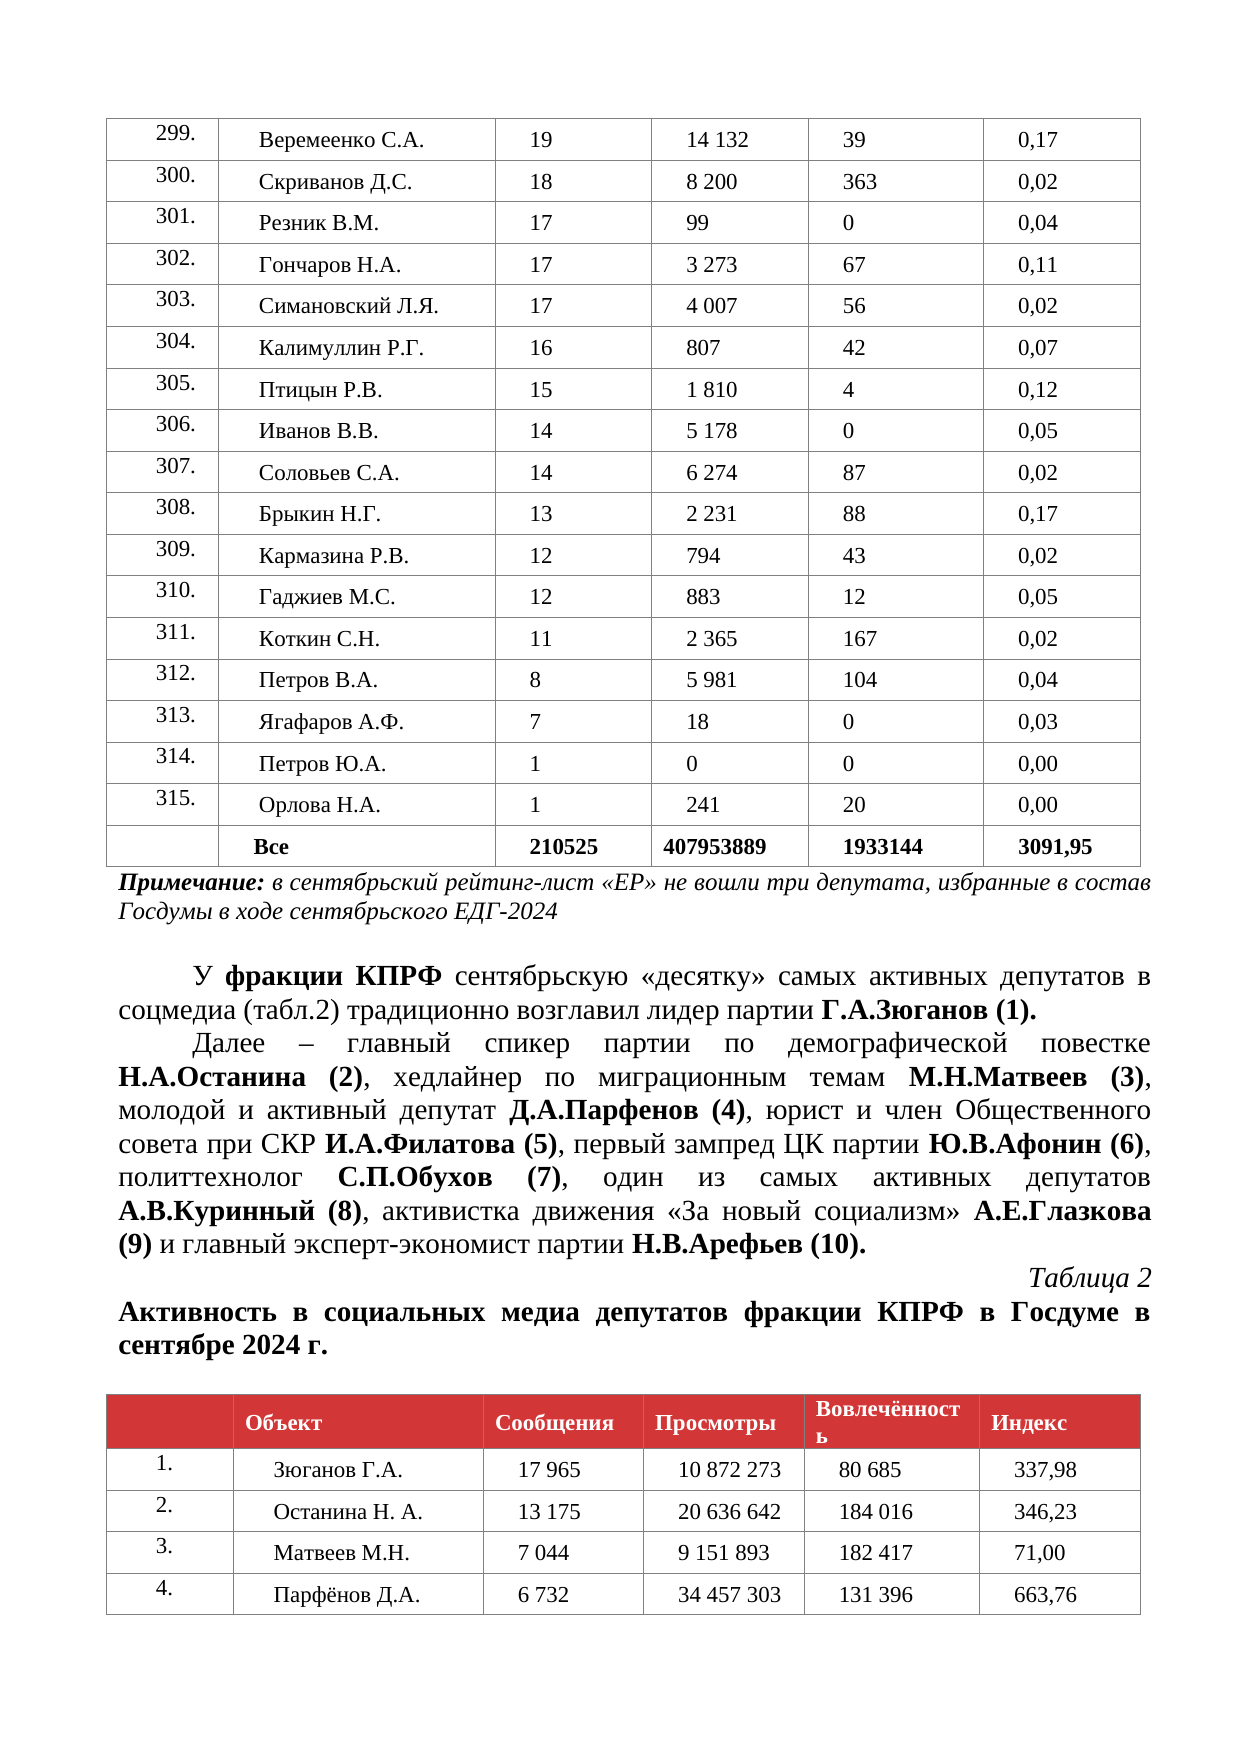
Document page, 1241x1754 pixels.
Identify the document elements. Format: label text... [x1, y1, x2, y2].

table_cell 20 [809, 784, 983, 825]
table_cell 71,00 [980, 1532, 1140, 1573]
table_cell Калимуллин Р.Г. [219, 327, 495, 367]
table_cell 15 [496, 369, 651, 409]
table_cell 2 231 [652, 493, 808, 534]
table_cell 883 [652, 576, 808, 617]
text Примечание: в сентябрьский рейтинг-лист «ЕР» не вошли три депутата, избранные в состав Госдумы в ходе сентябрьского ЕДГ-2024 [118, 867, 1152, 925]
table_cell [107, 285, 218, 326]
table_cell 3091,95 [984, 826, 1140, 866]
table_cell 20 636 642 [644, 1491, 804, 1531]
table_cell Иванов В.В. [219, 410, 495, 451]
table_header Вовлечённость [805, 1395, 979, 1448]
table_cell 34 457 303 [644, 1574, 804, 1614]
table_cell 11 [496, 618, 651, 658]
table_cell 0,04 [984, 660, 1140, 700]
table_cell 241 [652, 784, 808, 825]
table_cell Коткин С.Н. [219, 618, 495, 658]
table_cell 0,12 [984, 369, 1140, 409]
text Таблица 2 [118, 1260, 1152, 1294]
table_cell Петров Ю.А. [219, 743, 495, 783]
text Активность в социальных медиа депутатов фракции КПРФ в Госдуме в сентябре 2024 г. [118, 1294, 1152, 1361]
table_cell [107, 743, 218, 783]
table_cell 0,02 [984, 285, 1140, 326]
table_cell 0 [809, 701, 983, 742]
table_cell 210525 [496, 826, 651, 866]
table_cell 43 [809, 535, 983, 575]
table_cell 19 [496, 119, 651, 160]
table_cell 807 [652, 327, 808, 367]
table_cell 1 [496, 743, 651, 783]
table_cell 13 175 [484, 1491, 643, 1531]
table_cell [107, 1449, 233, 1490]
table_cell [107, 410, 218, 451]
text Далее – главный спикер партии по демографической повестке Н.А.Останина (2), хедлайнер по миграционным темам М.Н.Матвеев (3), молодой и активный депутат Д.А.Парфенов (4), юрист и член Общественного совета при СКР И.А.Филатова (5), первый зампред ЦК партии Ю.В.Афонин (6), политтехнолог С.П.Обухов (7), один из самых активных депутатов А.В.Куринный (8), активистка движения «За новый социализм» А.Е.Глазкова (9) и главный эксперт-экономист партии Н.В.Арефьев (10). [118, 1025, 1152, 1260]
table_cell Кармазина Р.В. [219, 535, 495, 575]
table_cell Ягафаров А.Ф. [219, 701, 495, 742]
table_cell Брыкин Н.Г. [219, 493, 495, 534]
table_cell 16 [496, 327, 651, 367]
table_cell 182 417 [805, 1532, 979, 1573]
table_cell 6 732 [484, 1574, 643, 1614]
table_cell 87 [809, 452, 983, 492]
table_header Индекс [980, 1395, 1140, 1448]
table_cell 17 [496, 244, 651, 284]
table_cell [107, 327, 218, 367]
table_cell [107, 369, 218, 409]
table_cell Зюганов Г.А. [234, 1449, 483, 1490]
table_cell [107, 1574, 233, 1614]
table_header Просмотры [644, 1395, 804, 1448]
table_cell 337,98 [980, 1449, 1140, 1490]
table_cell 2 365 [652, 618, 808, 658]
table_cell [107, 784, 218, 825]
table_cell [107, 452, 218, 492]
table_cell 88 [809, 493, 983, 534]
table_cell 6 274 [652, 452, 808, 492]
table_cell [107, 618, 218, 658]
table_cell 794 [652, 535, 808, 575]
table_cell 67 [809, 244, 983, 284]
table_cell 0,05 [984, 576, 1140, 617]
table_cell 0,02 [984, 618, 1140, 658]
table_cell 0,04 [984, 202, 1140, 243]
table_cell 8 [496, 660, 651, 700]
table_cell 0,02 [984, 452, 1140, 492]
table_cell Гаджиев М.С. [219, 576, 495, 617]
table_cell 363 [809, 161, 983, 201]
table_cell 0,00 [984, 743, 1140, 783]
table_header Объект [234, 1395, 483, 1448]
table_cell 42 [809, 327, 983, 367]
table_cell 104 [809, 660, 983, 700]
table_cell [107, 660, 218, 700]
table_cell 17 [496, 285, 651, 326]
table_cell 9 151 893 [644, 1532, 804, 1573]
table_cell 4 [809, 369, 983, 409]
table_cell 0 [809, 743, 983, 783]
table_header Сообщения [484, 1395, 643, 1448]
table_cell 5 981 [652, 660, 808, 700]
table_header [107, 1395, 233, 1448]
table_cell 0,17 [984, 493, 1140, 534]
table_cell [107, 202, 218, 243]
table_cell 0,02 [984, 535, 1140, 575]
table_cell Гончаров Н.А. [219, 244, 495, 284]
table_cell Матвеев М.Н. [234, 1532, 483, 1573]
table_cell 14 [496, 452, 651, 492]
table_cell 13 [496, 493, 651, 534]
table_cell Все [219, 826, 495, 866]
table_cell 14 [496, 410, 651, 451]
table_cell 0,00 [984, 784, 1140, 825]
table_cell 0,11 [984, 244, 1140, 284]
table_cell 346,23 [980, 1491, 1140, 1531]
table_cell 80 685 [805, 1449, 979, 1490]
table_cell 0 [809, 202, 983, 243]
table_cell 8 200 [652, 161, 808, 201]
table_cell Птицын Р.В. [219, 369, 495, 409]
table_cell 1933144 [809, 826, 983, 866]
table_cell 7 044 [484, 1532, 643, 1573]
table_cell 10 872 273 [644, 1449, 804, 1490]
table_cell Скриванов Д.С. [219, 161, 495, 201]
table_cell [107, 1532, 233, 1573]
table_cell [107, 161, 218, 201]
table_cell 99 [652, 202, 808, 243]
table_cell 18 [652, 701, 808, 742]
table_cell 4 007 [652, 285, 808, 326]
table_cell 12 [809, 576, 983, 617]
text У фракции КПРФ сентябрьскую «десятку» самых активных депутатов в соцмедиа (табл.2) традиционно возглавил лидер партии Г.А.Зюганов (1). [118, 958, 1152, 1025]
table_cell 0,05 [984, 410, 1140, 451]
table_cell 0,07 [984, 327, 1140, 367]
table_cell 1 810 [652, 369, 808, 409]
table_cell 12 [496, 576, 651, 617]
table_cell 663,76 [980, 1574, 1140, 1614]
table_cell 17 965 [484, 1449, 643, 1490]
table_cell [107, 119, 218, 160]
table_cell 131 396 [805, 1574, 979, 1614]
table_cell Симановский Л.Я. [219, 285, 495, 326]
table_cell Резник В.М. [219, 202, 495, 243]
table_cell Парфёнов Д.А. [234, 1574, 483, 1614]
table_cell [107, 576, 218, 617]
table_cell 17 [496, 202, 651, 243]
table_cell [107, 493, 218, 534]
table_cell Петров В.А. [219, 660, 495, 700]
table_cell 14 132 [652, 119, 808, 160]
table_cell 0,02 [984, 161, 1140, 201]
table_cell 0,17 [984, 119, 1140, 160]
table_cell 5 178 [652, 410, 808, 451]
table_cell 0 [652, 743, 808, 783]
table_cell 0 [809, 410, 983, 451]
table_cell 7 [496, 701, 651, 742]
table_cell Останина Н. А. [234, 1491, 483, 1531]
table_cell 39 [809, 119, 983, 160]
table_cell 167 [809, 618, 983, 658]
table_cell 407953889 [652, 826, 808, 866]
table_cell [107, 535, 218, 575]
table_cell Соловьев С.А. [219, 452, 495, 492]
table_cell [107, 701, 218, 742]
table_cell 184 016 [805, 1491, 979, 1531]
table_cell 18 [496, 161, 651, 201]
table_cell Веремеенко С.А. [219, 119, 495, 160]
table_cell [107, 826, 218, 866]
table_cell 3 273 [652, 244, 808, 284]
table_cell [107, 1491, 233, 1531]
table_cell 12 [496, 535, 651, 575]
table_cell 56 [809, 285, 983, 326]
table_cell Орлова Н.А. [219, 784, 495, 825]
table_cell 1 [496, 784, 651, 825]
table_cell [107, 244, 218, 284]
table_cell 0,03 [984, 701, 1140, 742]
